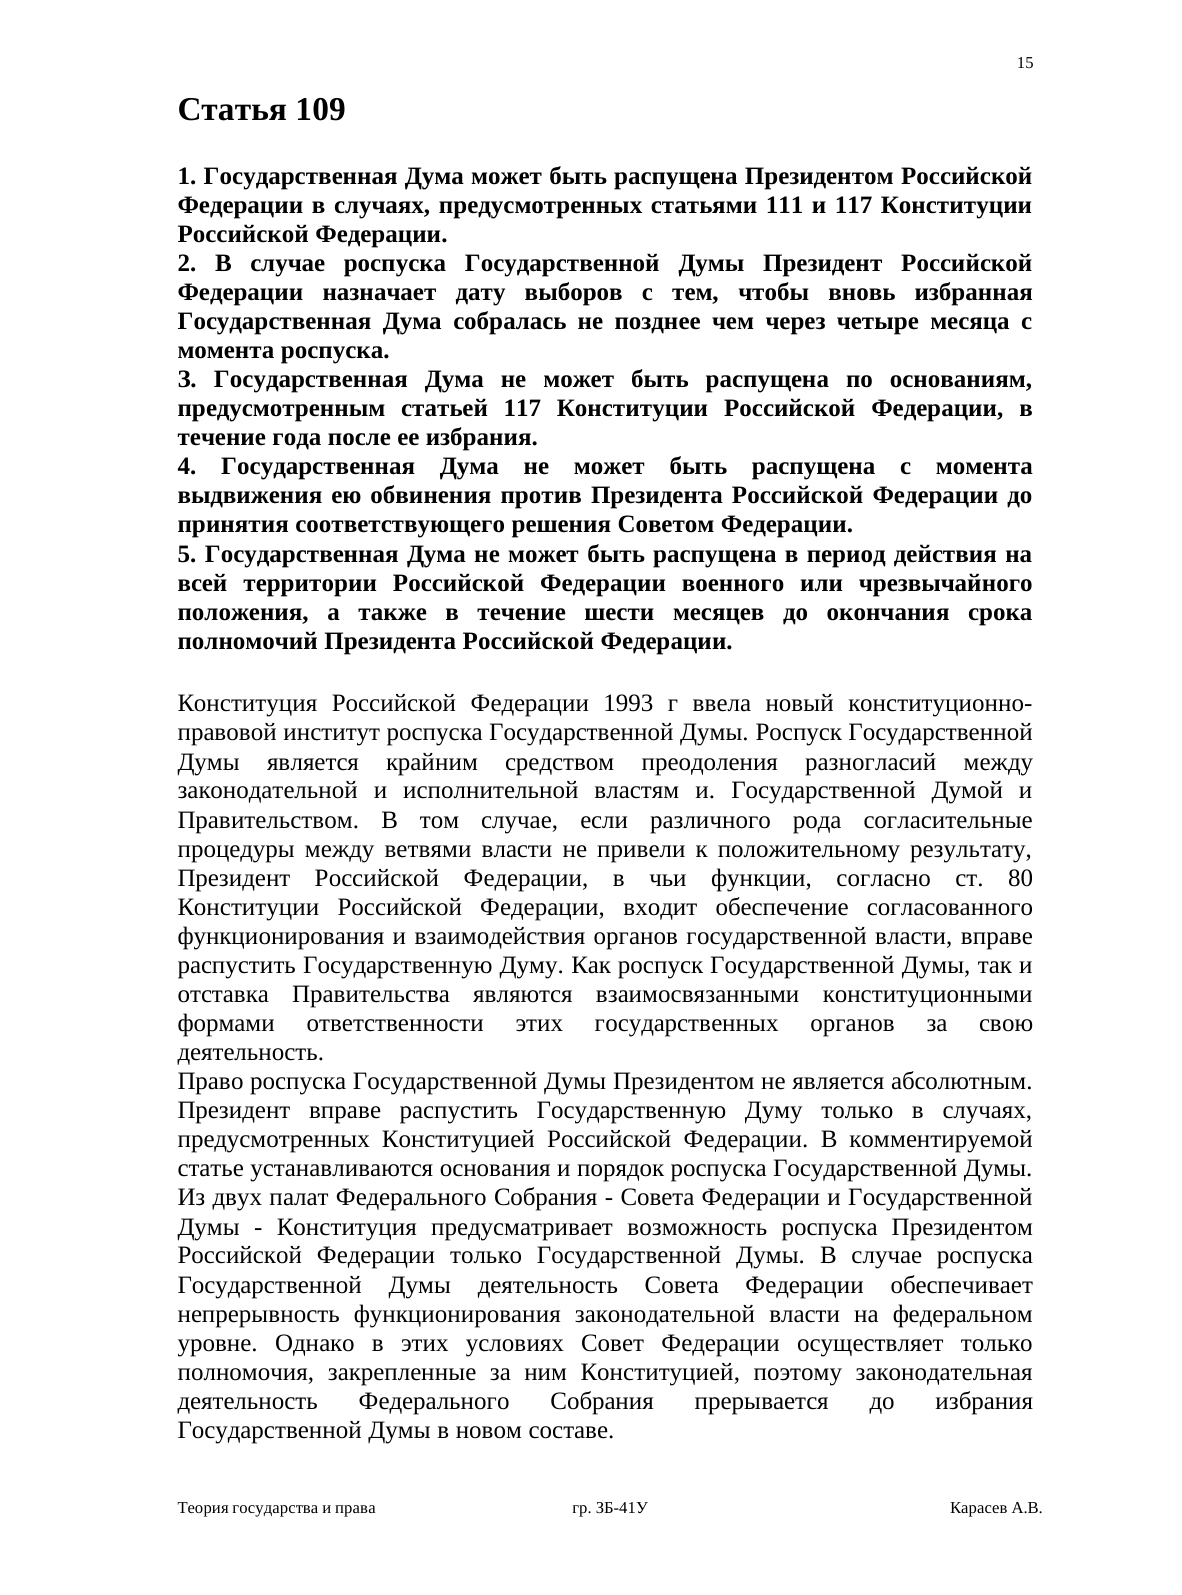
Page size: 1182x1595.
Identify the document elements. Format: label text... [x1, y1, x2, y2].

text 2. В случае роспуска Государственной Думы Президент Российской Федерации назначает дату выборов с тем, чтобы вновь избранная Государственная Дума собралась не позднее чем через четыре месяца с момента роспуска. [177, 248, 1033, 364]
text Конституция Российской Федерации 1993 г ввела новый конституционно-правовой институт роспуска Государственной Думы. Роспуск Государственной Думы является крайним средством преодоления разногласий между законодательной и исполнительной властям и. Государственной Думой и Правительством. В том случае, если различного рода согласительные процедуры между ветвями власти не привели к положительному результату, Президент Российской Федерации, в чьи функции, согласно ст. 80 Конституции Российской Федерации, входит обеспечение согласованного функционирования и взаимодействия органов государственной власти, вправе распустить Государственную Думу. Как роспуск Государственной Думы, так и отставка Правительства являются взаимосвязанными конституционными формами ответственности этих государственных органов за свою деятельность. [177, 688, 1033, 1066]
text Из двух палат Федерального Собрания - Совета Федерации и Государственной Думы - Конституция предусматривает возможность роспуска Президентом Российской Федерации только Государственной Думы. В случае роспуска Государственной Думы деятельность Совета Федерации обеспечивает непрерывность функционирования законодательной власти на федеральном уровне. Однако в этих условиях Совет Федерации осуществляет только полномочия, закрепленные за ним Конституцией, поэтому законодательная деятельность Федерального Собрания прерывается до избрания Государственной Думы в новом составе. [177, 1182, 1033, 1444]
text З. Государственная Дума не может быть распущена по основаниям, предусмотренным статьей 117 Конституции Российской Федерации, в течение года после ее избрания. [177, 364, 1033, 451]
text 1. Государственная Дума может быть распущена Президентом Российской Федерации в случаях, предусмотренных статьями 111 и 117 Конституции Российской Федерации. [177, 161, 1033, 248]
text 5. Государственная Дума не может быть распущена в период действия на всей территории Российской Федерации военного или чрезвычайного положения, а также в течение шести месяцев до окончания срока полномочий Президента Российской Федерации. [177, 538, 1033, 655]
text 4. Государственная Дума не может быть распущена с момента выдвижения ею обвинения против Президента Российской Федерации до принятия соответствующего решения Советом Федерации. [177, 451, 1033, 538]
text Право роспуска Государственной Думы Президентом не является абсолютным. Президент вправе распустить Государственную Думу только в случаях, предусмотренных Конституцией Российской Федерации. В комментируемой статье устанавливаются основания и порядок роспуска Государственной Думы. [177, 1066, 1033, 1182]
